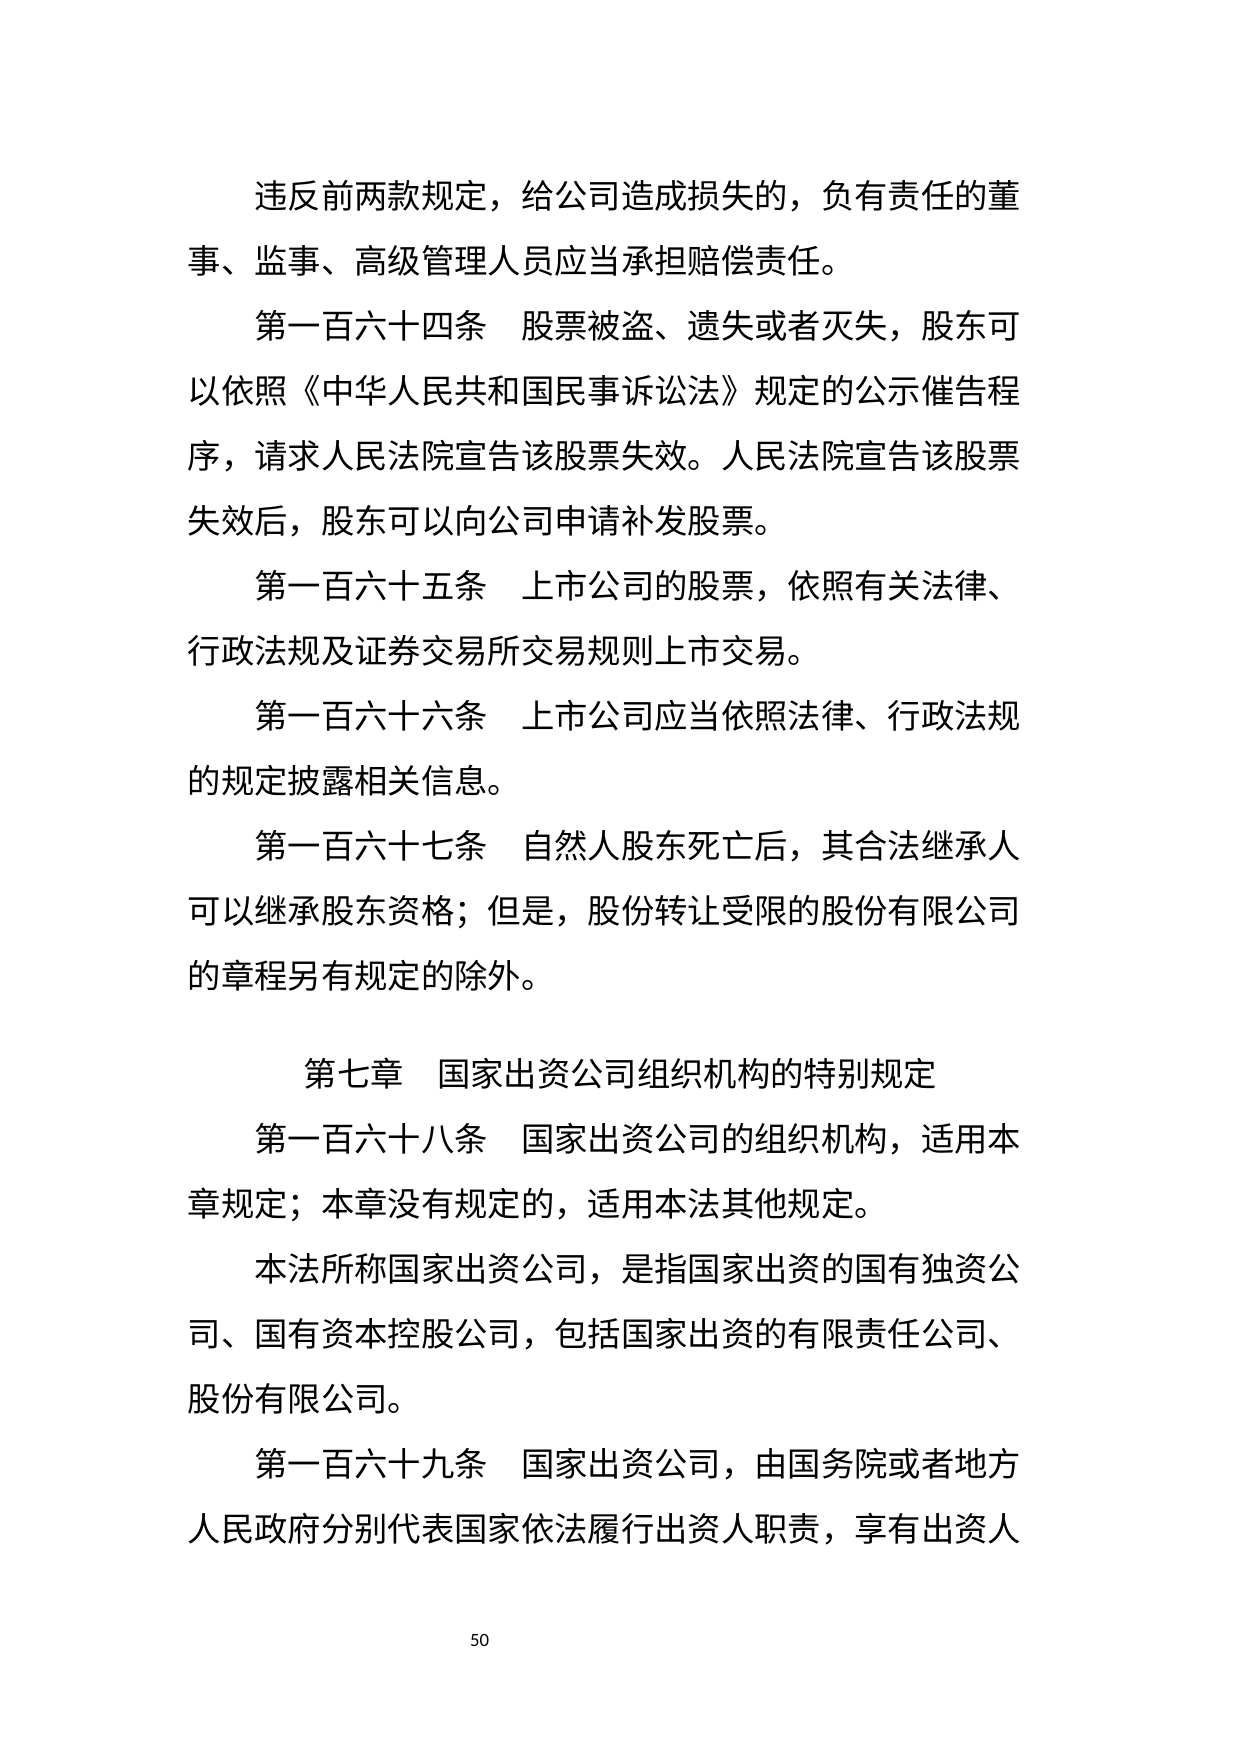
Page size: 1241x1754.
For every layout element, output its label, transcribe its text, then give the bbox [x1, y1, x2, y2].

text 违反前两款规定，给公司造成损失的，负有责任的董事、监事、高级管理人员应当承担赔偿责任。 [187, 162, 1053, 292]
text 本法所称国家出资公司，是指国家出资的国有独资公司、国有资本控股公司，包括国家出资的有限责任公司、股份有限公司。 [187, 1234, 1053, 1429]
text 第一百六十八条 国家出资公司的组织机构，适用本章规定；本章没有规定的，适用本法其他规定。 [187, 1104, 1053, 1234]
text 第一百六十四条 股票被盗、遗失或者灭失，股东可以依照《中华人民共和国民事诉讼法》规定的公示催告程序，请求人民法院宣告该股票失效。人民法院宣告该股票失效后，股东可以向公司申请补发股票。 [187, 292, 1053, 552]
text 第一百六十七条 自然人股东死亡后，其合法继承人可以继承股东资格；但是，股份转让受限的股份有限公司的章程另有规定的除外。 [187, 812, 1053, 1007]
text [187, 1429, 1053, 1559]
text 第七章 国家出资公司组织机构的特别规定 [187, 1039, 1053, 1104]
text 第一百六十六条 上市公司应当依照法律、行政法规的规定披露相关信息。 [187, 682, 1053, 812]
text 第一百六十五条 上市公司的股票，依照有关法律、行政法规及证券交易所交易规则上市交易。 [187, 552, 1053, 682]
